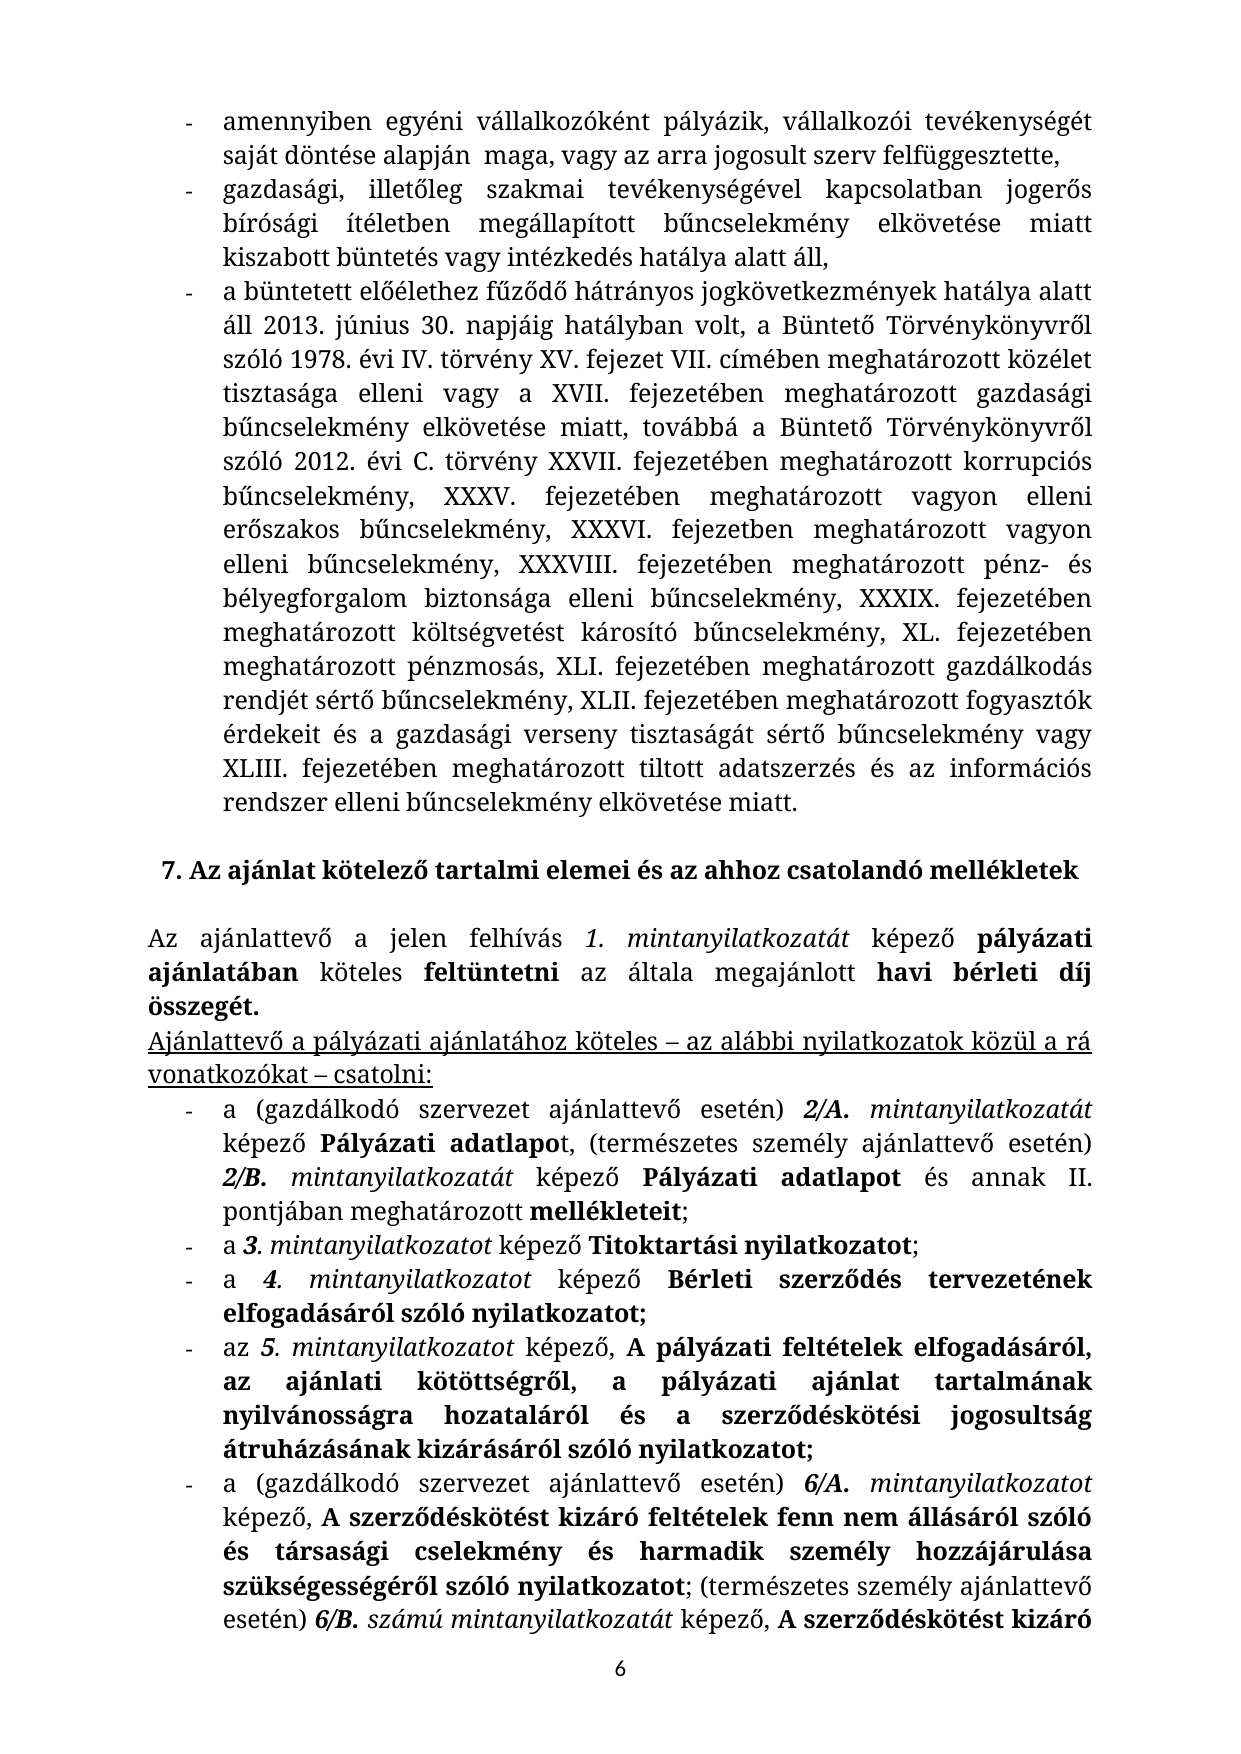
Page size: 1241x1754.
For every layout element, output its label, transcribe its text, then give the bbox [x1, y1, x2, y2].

text 7. Az ajánlat kötelező tartalmi elemei és az ahhoz csatolandó mellékletek [148, 853, 1093, 887]
list a 4. mintanyilatkozatot képező Bérleti szerződés tervezetének elfogadásáról szóló nyilatkozatot; [185, 1262, 1093, 1330]
list a (gazdálkodó szervezet ajánlattevő esetén) 2/A. mintanyilatkozatát képező Pályázati adatlapot, (természetes személy ajánlattevő esetén) 2/B. mintanyilatkozatát képező Pályázati adatlapot és annak II. pontjában meghatározott mellékleteit; [185, 1091, 1093, 1227]
list a büntetett előélethez fűződő hátrányos jogkövetkezmények hatálya alatt áll 2013. június 30. napjáig hatályban volt, a Büntető Törvénykönyvről szóló 1978. évi IV. törvény XV. fejezet VII. címében meghatározott közélet tisztasága elleni vagy a XVII. fejezetében meghatározott gazdasági bűncselekmény elkövetése miatt, továbbá a Büntető Törvénykönyvről szóló 2012. évi C. törvény XXVII. fejezetében meghatározott korrupciós bűncselekmény, XXXV. fejezetében meghatározott vagyon elleni erőszakos bűncselekmény, XXXVI. fejezetben meghatározott vagyon elleni bűncselekmény, XXXVIII. fejezetében meghatározott pénz- és bélyegforgalom biztonsága elleni bűncselekmény, XXXIX. fejezetében meghatározott költségvetést károsító bűncselekmény, XL. fejezetében meghatározott pénzmosás, XLI. fejezetében meghatározott gazdálkodás rendjét sértő bűncselekmény, XLII. fejezetében meghatározott fogyasztók érdekeit és a gazdasági verseny tisztaságát sértő bűncselekmény vagy XLIII. fejezetében meghatározott tiltott adatszerzés és az információs rendszer elleni bűncselekmény elkövetése miatt. [185, 274, 1093, 819]
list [185, 1466, 1093, 1636]
text Az ajánlattevő a jelen felhívás 1. mintanyilatkozatát képező pályázati ajánlatában köteles feltüntetni az általa megajánlott havi bérleti díj összegét. [148, 921, 1093, 1023]
list gazdasági, illetőleg szakmai tevékenységével kapcsolatban jogerős bírósági ítéletben megállapított bűncselekmény elkövetése miatt kiszabott büntetés vagy intézkedés hatálya alatt áll, [185, 172, 1093, 274]
list amennyiben egyéni vállalkozóként pályázik, vállalkozói tevékenységét saját döntése alapján maga, vagy az arra jogosult szerv felfüggesztette, [185, 103, 1093, 172]
text Ajánlattevő a pályázati ajánlatához köteles – az alábbi nyilatkozatok közül a rá vonatkozókat – csatolni: [148, 1023, 1093, 1091]
list a 3. mintanyilatkozatot képező Titoktartási nyilatkozatot; [185, 1227, 1093, 1262]
list az 5. mintanyilatkozatot képező, A pályázati feltételek elfogadásáról, az ajánlati kötöttségről, a pályázati ajánlat tartalmának nyilvánosságra hozataláról és a szerződéskötési jogosultság átruházásának kizárásáról szóló nyilatkozatot; [185, 1330, 1093, 1466]
